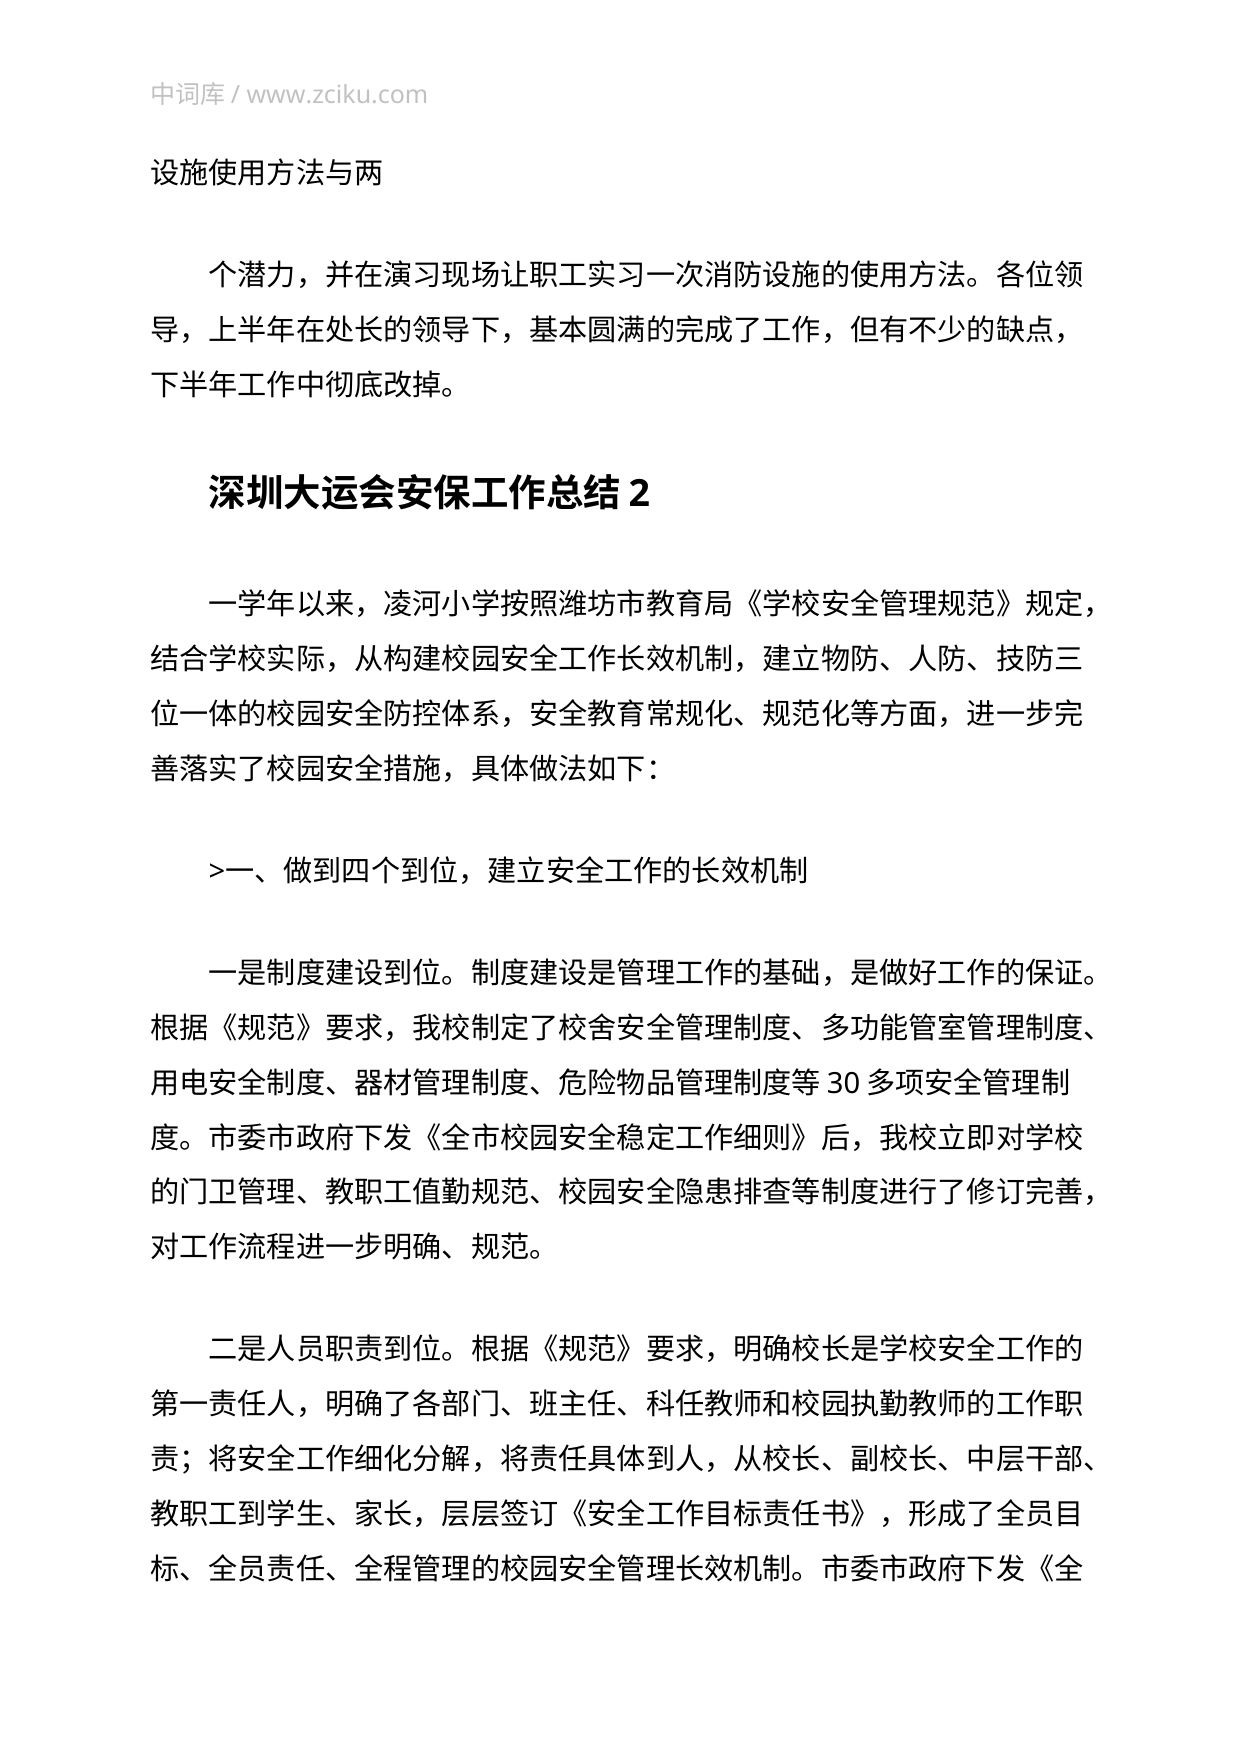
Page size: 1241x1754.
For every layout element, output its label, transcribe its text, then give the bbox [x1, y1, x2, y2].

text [150, 150, 1090, 192]
text 深圳大运会安保工作总结2 [150, 463, 1090, 518]
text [150, 1326, 1090, 1588]
text 个潜力，并在演习现场让职工实习一次消防设施的使用方法。各位领导，上半年在处长的领导下，基本圆满的完成了工作，但有不少的缺点，下半年工作中彻底改掉。 [150, 252, 1090, 404]
text 一是制度建设到位。制度建设是管理工作的基础，是做好工作的保证。根据《规范》要求，我校制定了校舍安全管理制度、多功能管室管理制度、用电安全制度、器材管理制度、危险物品管理制度等30多项安全管理制度。市委市政府下发《全市校园安全稳定工作细则》后，我校立即对学校的门卫管理、教职工值勤规范、校园安全隐患排查等制度进行了修订完善，对工作流程进一步明确、规范。 [150, 949, 1090, 1266]
text >一、做到四个到位，建立安全工作的长效机制 [150, 847, 1090, 890]
text 一学年以来，凌河小学按照潍坊市教育局《学校安全管理规范》规定，结合学校实际，从构建校园安全工作长效机制，建立物防、人防、技防三位一体的校园安全防控体系，安全教育常规化、规范化等方面，进一步完善落实了校园安全措施，具体做法如下： [150, 581, 1090, 788]
